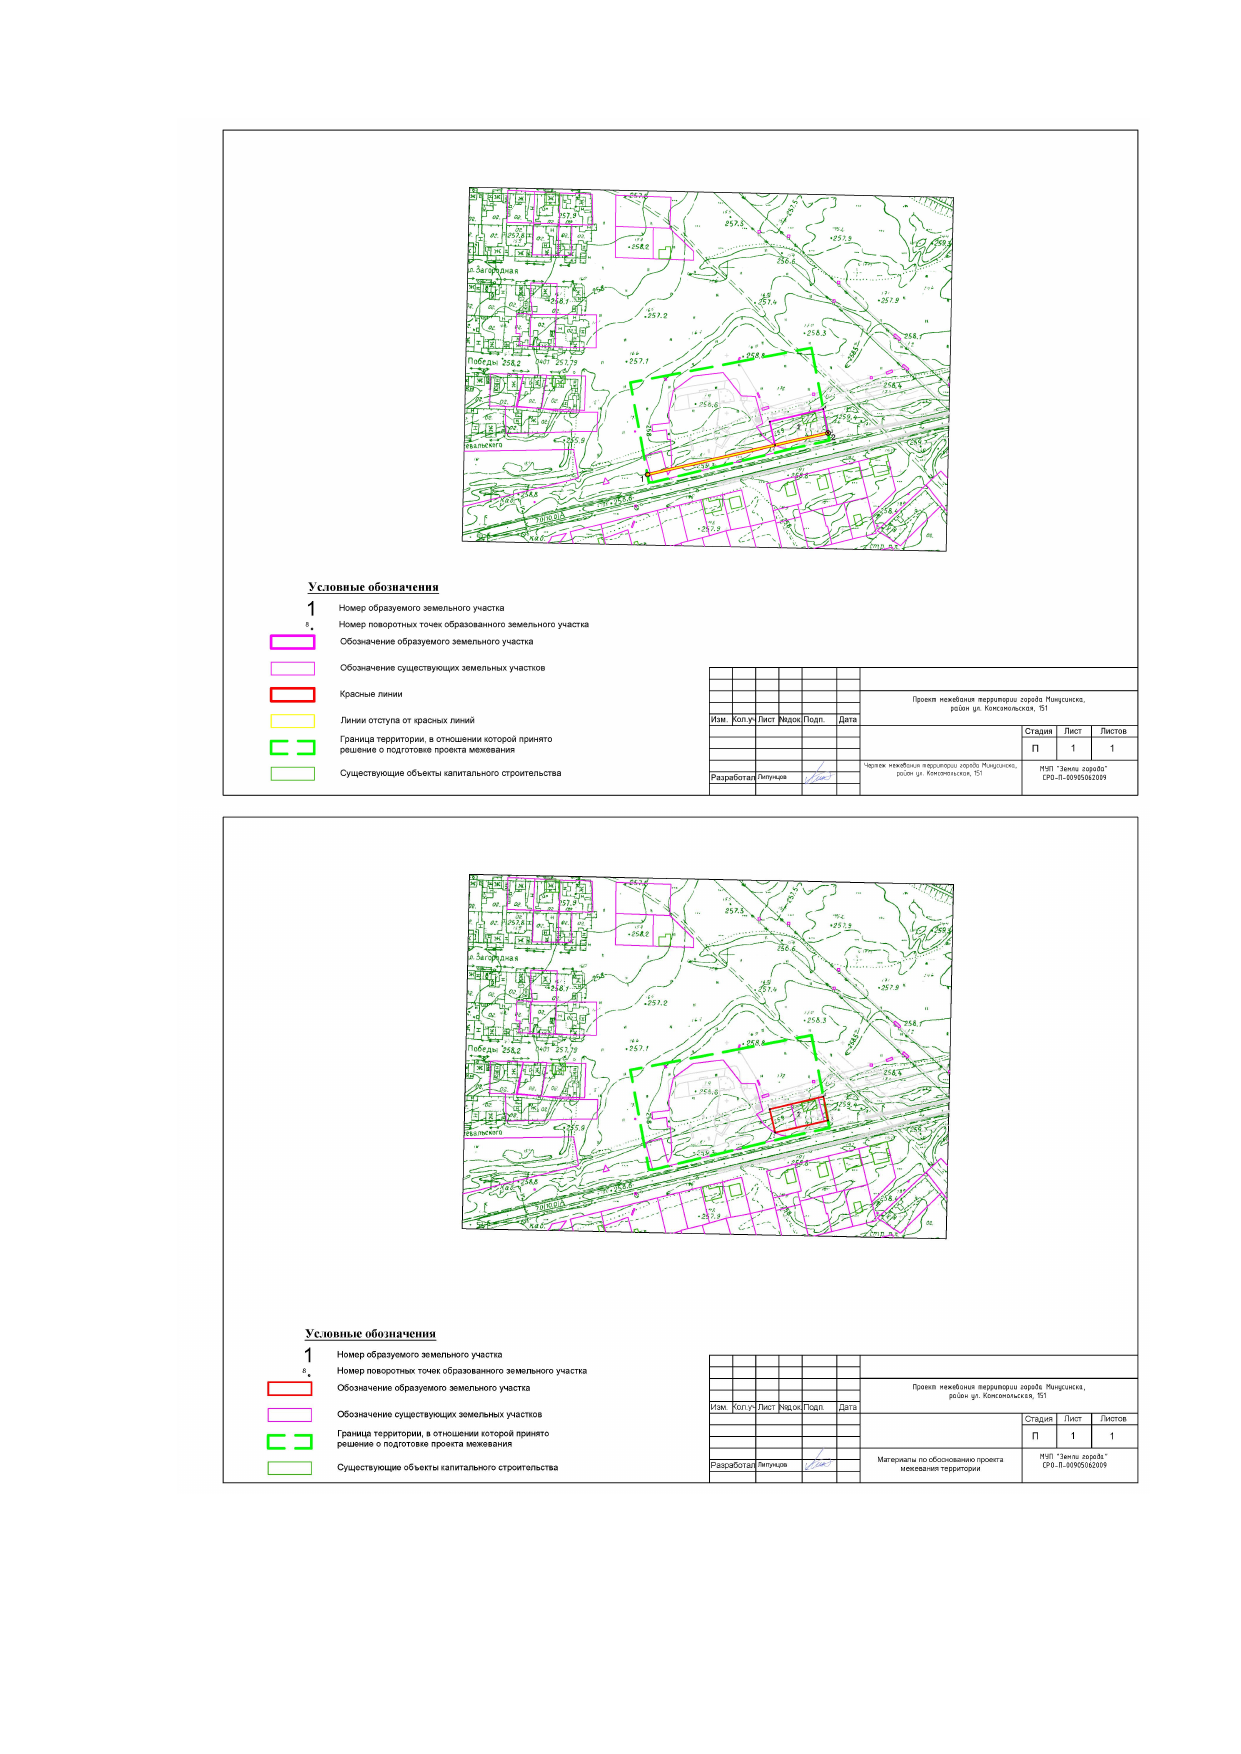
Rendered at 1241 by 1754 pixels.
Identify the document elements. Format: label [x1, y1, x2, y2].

picture [177, 118, 1150, 1494]
